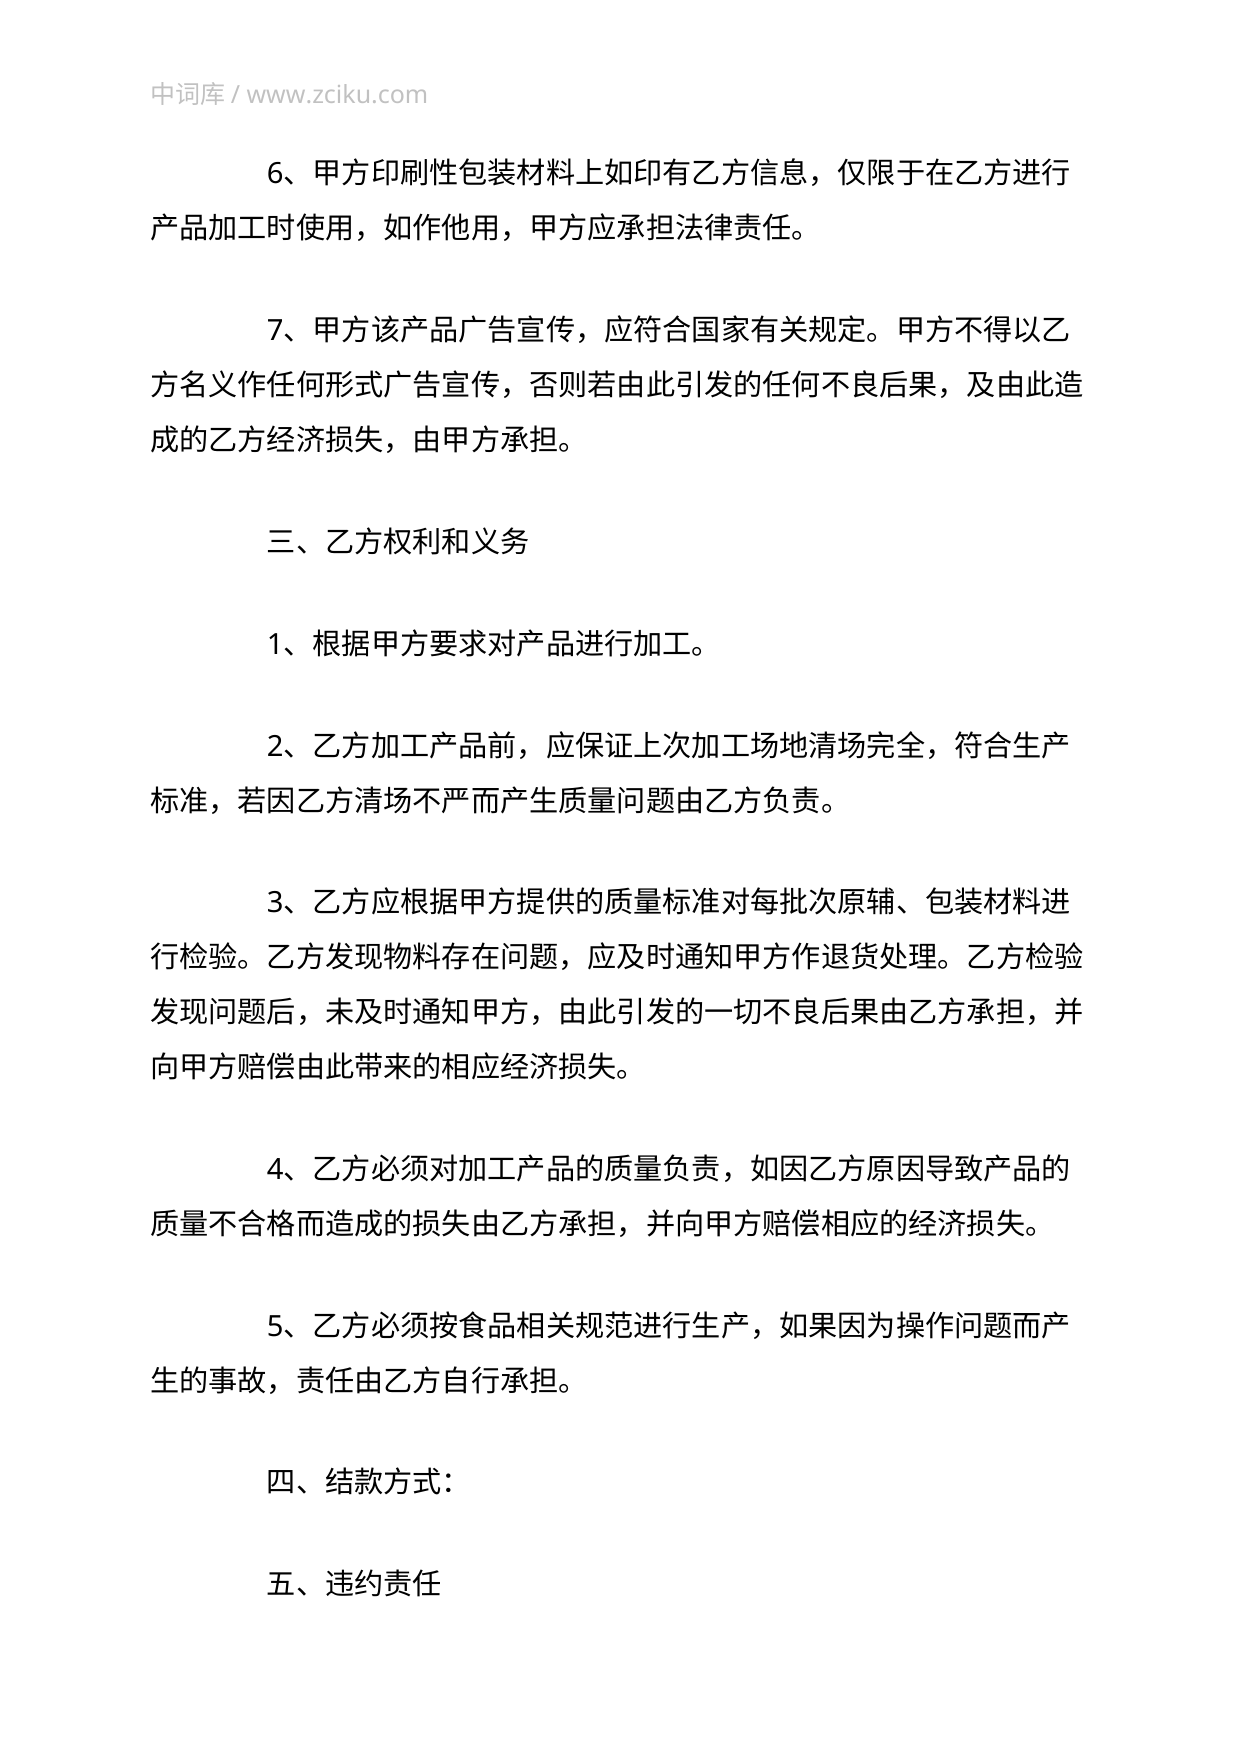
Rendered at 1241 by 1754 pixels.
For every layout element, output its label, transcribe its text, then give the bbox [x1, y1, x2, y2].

text 5、乙方必须按食品相关规范进行生产，如果因为操作问题而产生的事故，责任由乙方自行承担。 [150, 1302, 1090, 1399]
text 4、乙方必须对加工产品的质量负责，如因乙方原因导致产品的质量不合格而造成的损失由乙方承担，并向甲方赔偿相应的经济损失。 [150, 1146, 1090, 1243]
text 2、乙方加工产品前，应保证上次加工场地清场完全，符合生产标准，若因乙方清场不严而产生质量问题由乙方负责。 [150, 722, 1090, 819]
text 三、乙方权利和义务 [150, 518, 1090, 561]
text 五、违约责任 [150, 1561, 1090, 1603]
text 7、甲方该产品广告宣传，应符合国家有关规定。甲方不得以乙方名义作任何形式广告宣传，否则若由此引发的任何不良后果，及由此造成的乙方经济损失，由甲方承担。 [150, 307, 1090, 459]
text 3、乙方应根据甲方提供的质量标准对每批次原辅、包装材料进行检验。乙方发现物料存在问题，应及时通知甲方作退货处理。乙方检验发现问题后，未及时通知甲方，由此引发的一切不良后果由乙方承担，并向甲方赔偿由此带来的相应经济损失。 [150, 879, 1090, 1086]
text 6、甲方印刷性包装材料上如印有乙方信息，仅限于在乙方进行产品加工时使用，如作他用，甲方应承担法律责任。 [150, 150, 1090, 247]
text 四、结款方式： [150, 1459, 1090, 1501]
text 1、根据甲方要求对产品进行加工。 [150, 620, 1090, 663]
